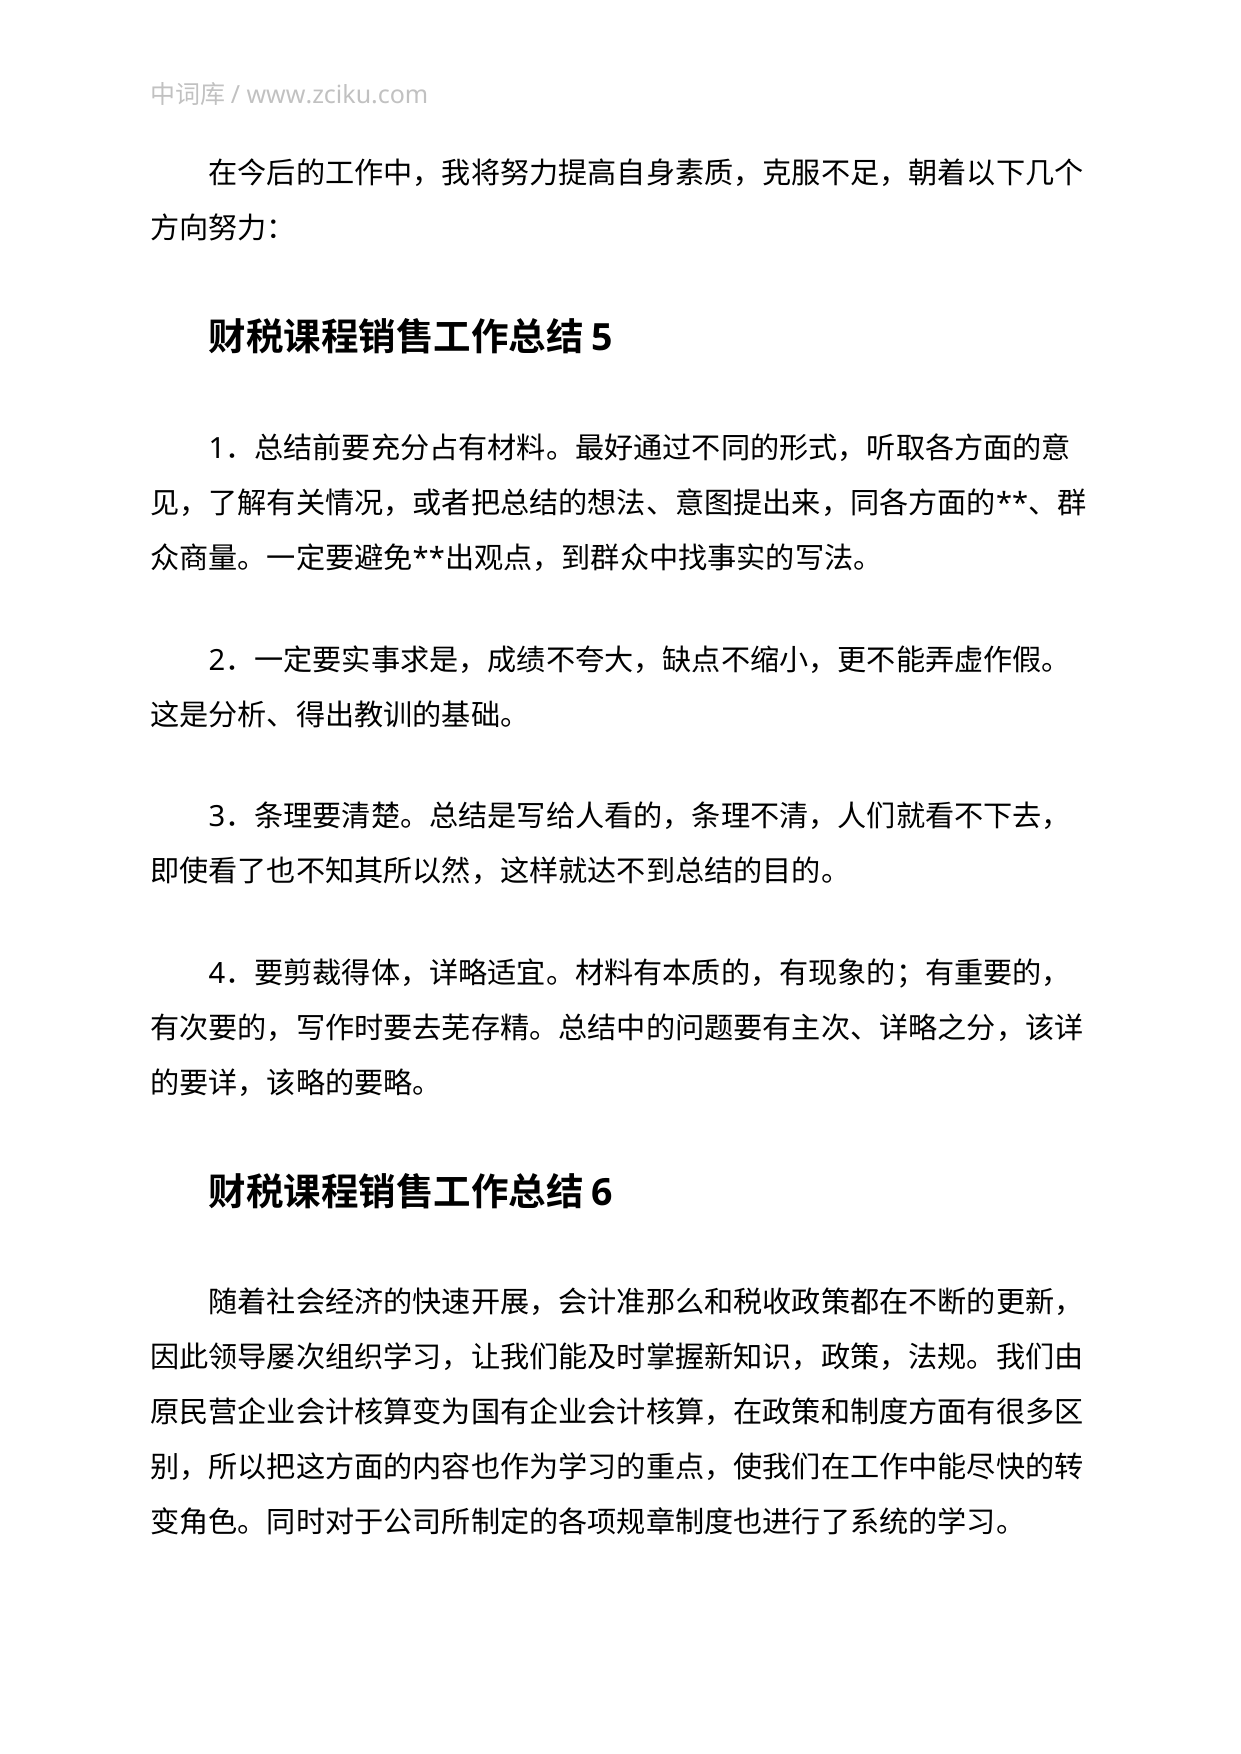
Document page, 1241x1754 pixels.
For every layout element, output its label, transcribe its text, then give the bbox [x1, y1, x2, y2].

text 3．条理要清楚。总结是写给人看的，条理不清，人们就看不下去，即使看了也不知其所以然，这样就达不到总结的目的。 [150, 793, 1090, 890]
text 随着社会经济的快速开展，会计准那么和税收政策都在不断的更新，因此领导屡次组织学习，让我们能及时掌握新知识，政策，法规。我们由原民营企业会计核算变为国有企业会计核算，在政策和制度方面有很多区别，所以把这方面的内容也作为学习的重点，使我们在工作中能尽快的转变角色。同时对于公司所制定的各项规章制度也进行了系统的学习。 [150, 1279, 1090, 1541]
text 财税课程销售工作总结5 [150, 307, 1090, 361]
text 在今后的工作中，我将努力提高自身素质，克服不足，朝着以下几个方向努力： [150, 150, 1090, 247]
text 2．一定要实事求是，成绩不夸大，缺点不缩小，更不能弄虚作假。这是分析、得出教训的基础。 [150, 636, 1090, 733]
text 财税课程销售工作总结6 [150, 1161, 1090, 1216]
text 1．总结前要充分占有材料。最好通过不同的形式，听取各方面的意见，了解有关情况，或者把总结的想法、意图提出来，同各方面的**、群众商量。一定要避免**出观点，到群众中找事实的写法。 [150, 424, 1090, 577]
text 4．要剪裁得体，详略适宜。材料有本质的，有现象的；有重要的，有次要的，写作时要去芜存精。总结中的问题要有主次、详略之分，该详的要详，该略的要略。 [150, 950, 1090, 1102]
